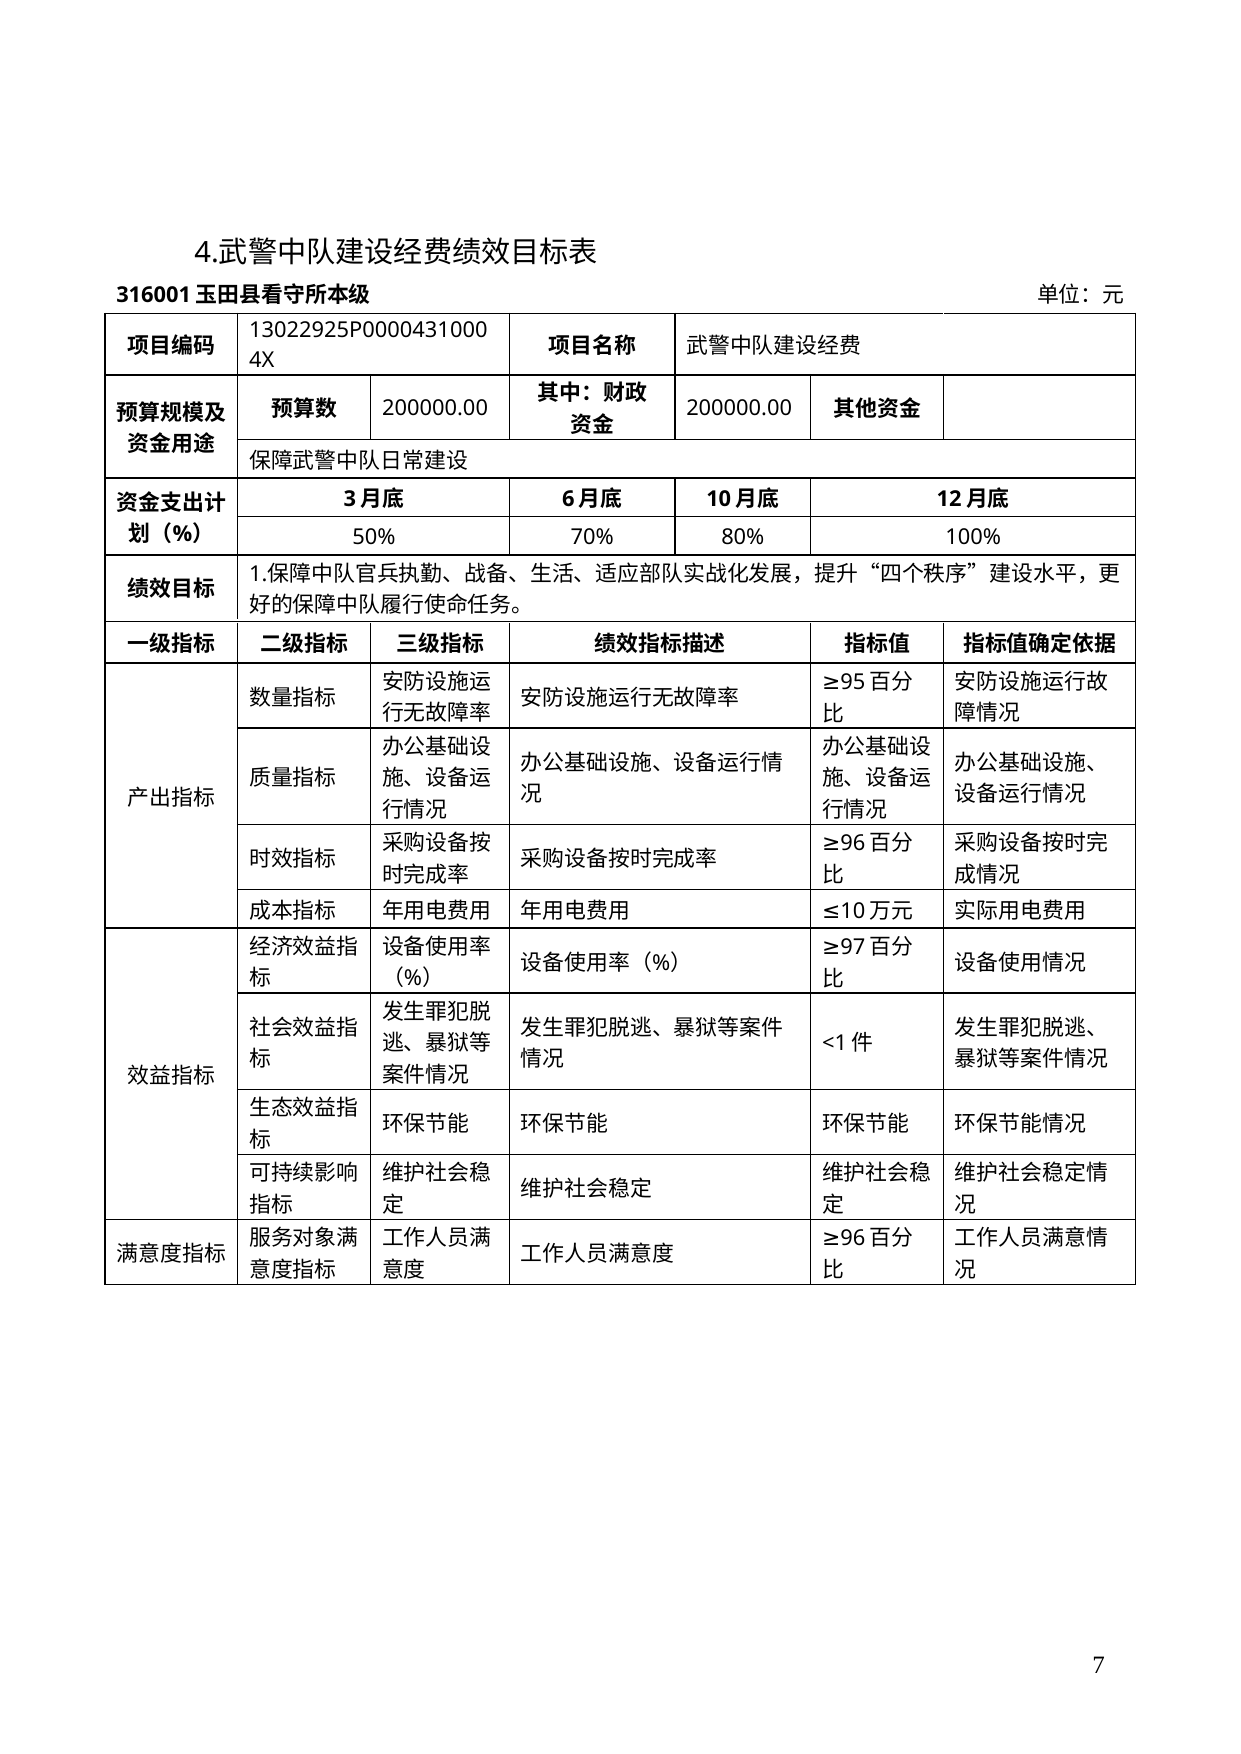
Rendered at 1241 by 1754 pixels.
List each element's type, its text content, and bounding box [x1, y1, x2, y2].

table_cell 环保节能 [510, 1090, 810, 1154]
table_cell 发生罪犯脱逃、暴狱等案件情况 [510, 994, 810, 1089]
table_cell 资金支出计划（%） [106, 479, 237, 554]
table_cell 办公基础设施、设备运行情况 [510, 729, 810, 824]
table_header 绩效指标描述 [510, 622, 810, 662]
table_cell [944, 376, 1135, 439]
table_cell 项目编码 [106, 314, 237, 374]
table_cell 12月底 [811, 479, 1135, 516]
table_cell 50% [238, 517, 509, 554]
table_cell 工作人员满意度 [371, 1220, 509, 1283]
table_cell 采购设备按时完成率 [371, 825, 509, 889]
table_cell 时效指标 [238, 825, 370, 889]
table_cell 年用电费用 [510, 890, 810, 927]
table_cell 实际用电费用 [944, 890, 1135, 927]
table_cell 效益指标 [106, 929, 237, 1218]
table_cell 发生罪犯脱逃、暴狱等案件情况 [371, 994, 509, 1089]
table_cell 预算规模及资金用途 [106, 376, 237, 477]
table_cell 维护社会稳定 [811, 1155, 943, 1218]
table_cell 维护社会稳定情况 [944, 1155, 1135, 1218]
table_cell 项目名称 [510, 314, 674, 374]
table_cell 产出指标 [106, 664, 237, 927]
table_header 二级指标 [238, 622, 370, 662]
table_cell 1.保障中队官兵执勤、战备、生活、适应部队实战化发展，提升“四个秩序”建设水平，更好的保障中队履行使命任务。 [238, 556, 1135, 619]
table_cell 安防设施运行无故障率 [371, 664, 509, 727]
table_cell 维护社会稳定 [510, 1155, 810, 1218]
table_cell 采购设备按时完成情况 [944, 825, 1135, 889]
table_cell 采购设备按时完成率 [510, 825, 810, 889]
table_header 单位：元 [944, 273, 1135, 313]
table_cell <1件 [811, 994, 943, 1089]
table_cell 3月底 [238, 479, 509, 516]
table_cell 100% [811, 517, 1135, 554]
table_cell 设备使用率（%） [510, 929, 810, 992]
table_cell 办公基础设施、设备运行情况 [811, 729, 943, 824]
table_cell 环保节能 [811, 1090, 943, 1154]
table_cell 发生罪犯脱逃、暴狱等案件情况 [944, 994, 1135, 1089]
table_cell 设备使用率（%） [371, 929, 509, 992]
table_cell 工作人员满意度 [510, 1220, 810, 1283]
table_cell 其中：财政 资金 [510, 376, 674, 439]
table_cell 社会效益指标 [238, 994, 370, 1089]
table_cell ≥96百分比 [811, 825, 943, 889]
table_cell ≥95百分比 [811, 664, 943, 727]
table_cell 安防设施运行无故障率 [510, 664, 810, 727]
table_header 三级指标 [371, 622, 509, 662]
table_cell ≥97百分比 [811, 929, 943, 992]
table_cell 绩效目标 [106, 556, 237, 619]
table_cell 200000.00 [676, 376, 810, 439]
table_cell 安防设施运行故障情况 [944, 664, 1135, 727]
table_header 一级指标 [106, 622, 237, 662]
table_cell 成本指标 [238, 890, 370, 927]
text 4.武警中队建设经费绩效目标表 [136, 232, 1104, 271]
table_cell 经济效益指标 [238, 929, 370, 992]
table_cell 70% [510, 517, 674, 554]
table_cell 年用电费用 [371, 890, 509, 927]
table_cell 可持续影响指标 [238, 1155, 370, 1218]
table_cell 质量指标 [238, 729, 370, 824]
table_cell 工作人员满意情况 [944, 1220, 1135, 1283]
table_cell 办公基础设施、设备运行情况 [371, 729, 509, 824]
table_cell ≥96百分比 [811, 1220, 943, 1283]
table_cell 环保节能情况 [944, 1090, 1135, 1154]
table_cell 10月底 [676, 479, 810, 516]
table_cell 生态效益指标 [238, 1090, 370, 1154]
table_header 316001玉田县看守所本级 [106, 273, 943, 313]
table_cell 设备使用情况 [944, 929, 1135, 992]
table_cell 200000.00 [371, 376, 509, 439]
table_cell 满意度指标 [106, 1220, 237, 1283]
table_cell 武警中队建设经费 [676, 314, 1135, 374]
table_cell 办公基础设施、设备运行情况 [944, 729, 1135, 824]
table_cell ≤10万元 [811, 890, 943, 927]
table_cell 预算数 [238, 376, 370, 439]
table_cell 服务对象满意度指标 [238, 1220, 370, 1283]
table_cell 13022925P00004310004X [238, 314, 509, 374]
table_header 指标值确定依据 [944, 622, 1135, 662]
table_header 指标值 [811, 622, 943, 662]
table_cell 80% [676, 517, 810, 554]
table_cell 保障武警中队日常建设 [238, 440, 1135, 477]
table_cell 维护社会稳定 [371, 1155, 509, 1218]
table_cell 6月底 [510, 479, 674, 516]
table_cell 数量指标 [238, 664, 370, 727]
table_cell 其他资金 [811, 376, 943, 439]
table_cell 环保节能 [371, 1090, 509, 1154]
